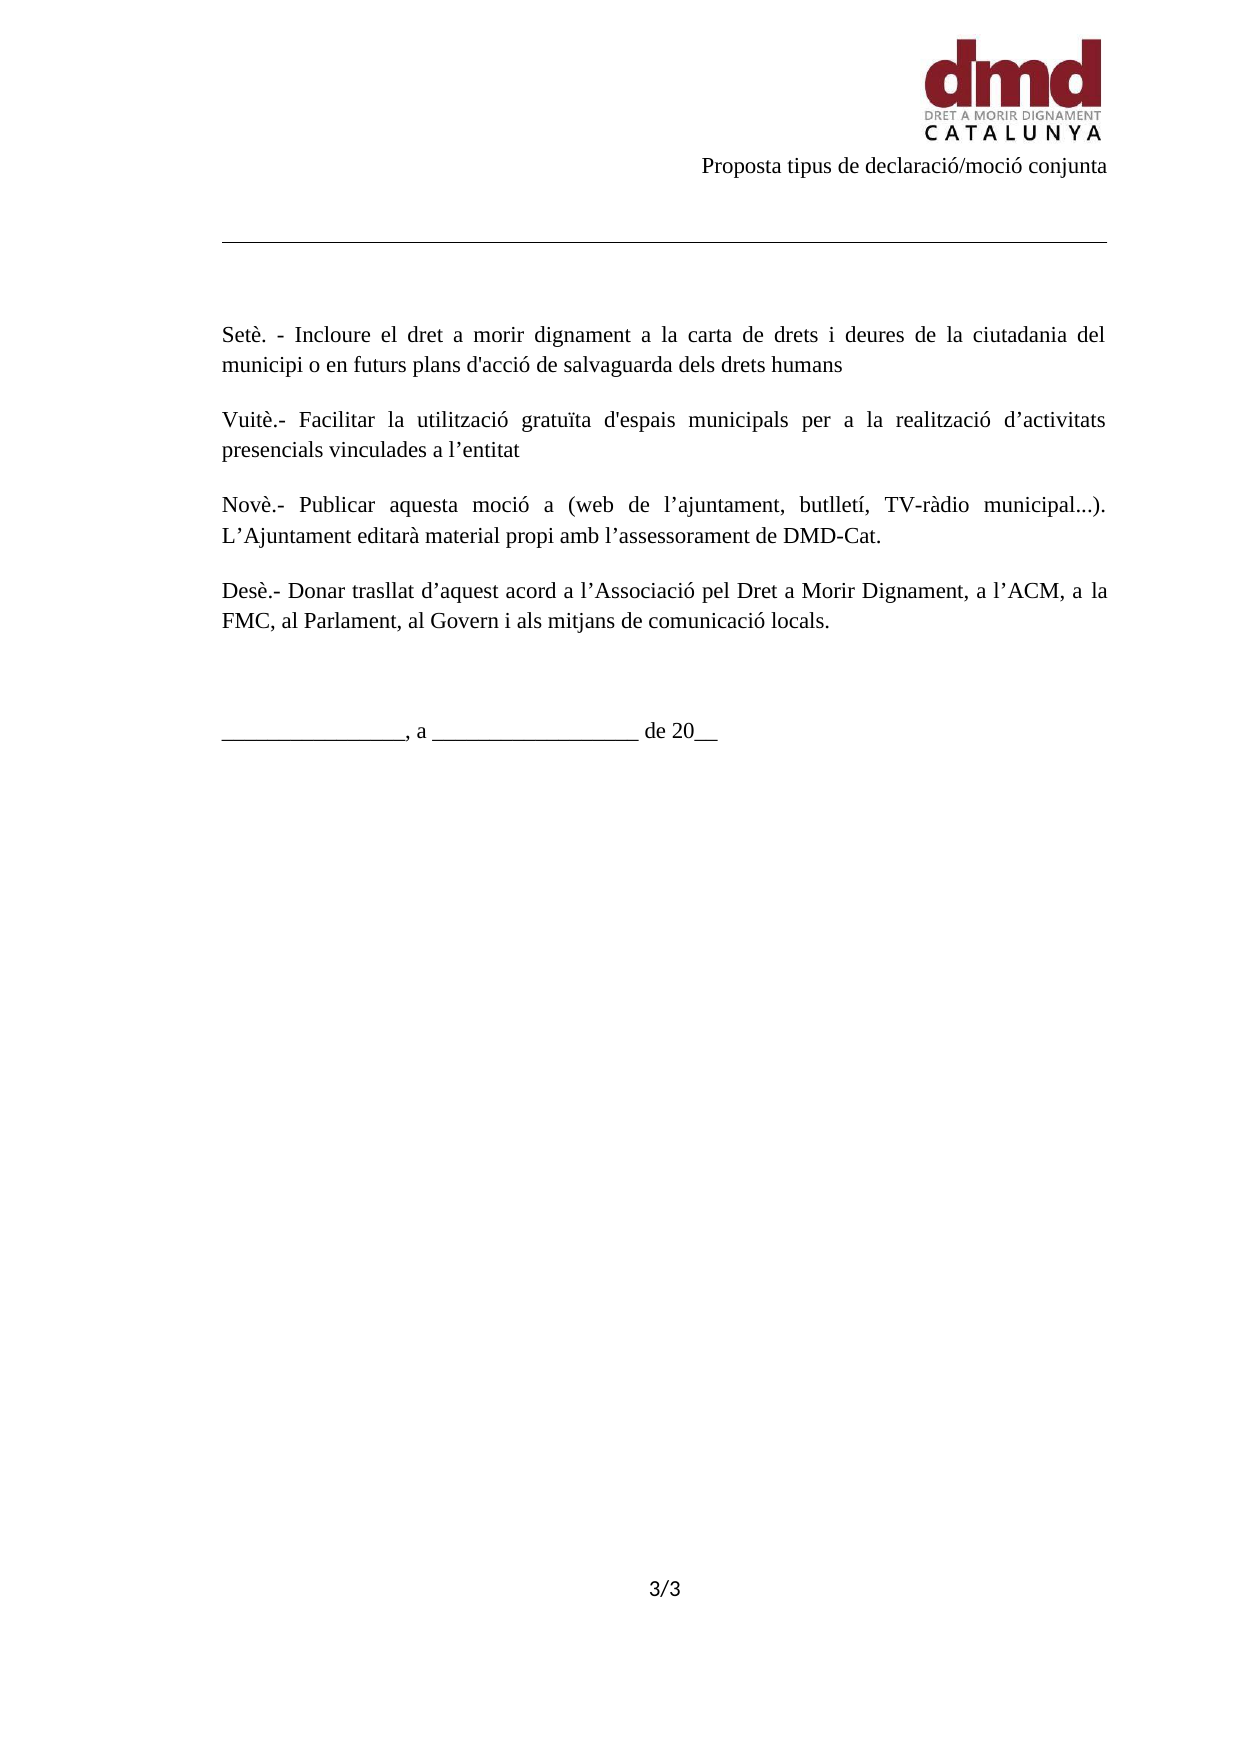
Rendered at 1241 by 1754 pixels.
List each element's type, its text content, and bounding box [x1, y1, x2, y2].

text ________________, a __________________ de 20__ [222, 717, 1107, 744]
text Desè.- Donar trasllat d’aquest acord a l’Associació pel Dret a Morir Dignament, a l’ACM, a la FMC, al Parlament, al Govern i als mitjans de comunicació locals. [222, 577, 1107, 633]
text Setè. - Incloure el dret a morir dignament a la carta de drets i deures de la ciutadania del municipi o en futurs plans d'acció de salvaguarda dels drets humans [222, 321, 1107, 377]
text Novè.- Publicar aquesta moció a (web de l’ajuntament, butlletí, TV-ràdio municipal...). L’Ajuntament editarà material propi amb l’assessorament de DMD-Cat. [222, 491, 1107, 548]
picture [920, 34, 1105, 144]
text Vuitè.- Facilitar la utilització gratuïta d'espais municipals per a la realització d’activitats presencials vinculades a l’entitat [222, 406, 1107, 463]
